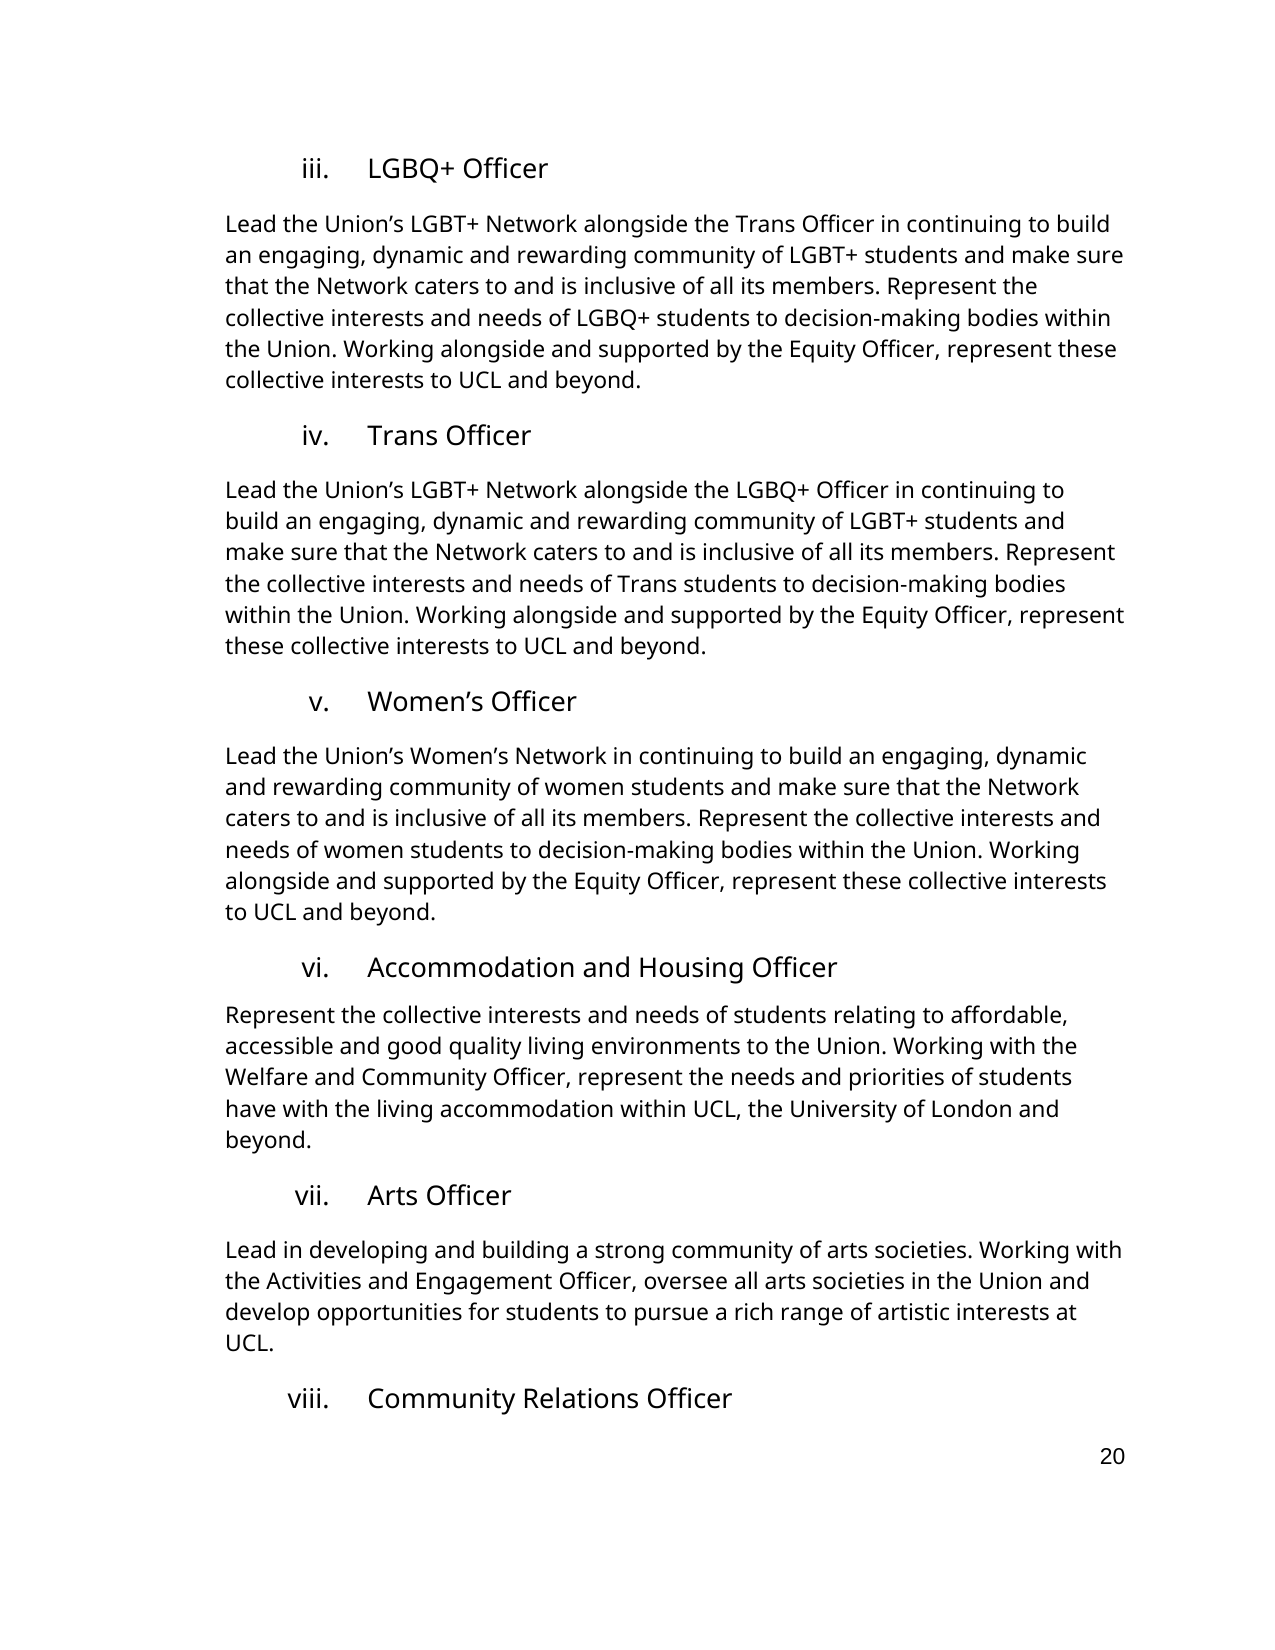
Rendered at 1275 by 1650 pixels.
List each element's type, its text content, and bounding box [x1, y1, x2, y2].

list Women’s Officer [329, 682, 1125, 719]
text Lead the Union’s Women’s Network in continuing to build an engaging, dynamic and rewarding community of women students and make sure that the Network caters to and is inclusive of all its members. Represent the collective interests and needs of women students to decision-making bodies within the Union. Working alongside and supported by the Equity Officer, represent these collective interests to UCL and beyond. [225, 740, 1125, 927]
text Lead the Union’s LGBT+ Network alongside the LGBQ+ Officer in continuing to build an engaging, dynamic and rewarding community of LGBT+ students and make sure that the Network caters to and is inclusive of all its members. Represent the collective interests and needs of Trans students to decision-making bodies within the Union. Working alongside and supported by the Equity Officer, represent these collective interests to UCL and beyond. [225, 474, 1125, 661]
text Represent the collective interests and needs of students relating to affordable, accessible and good quality living environments to the Union. Working with the Welfare and Community Officer, represent the needs and priorities of students have with the living accommodation within UCL, the University of London and beyond. [225, 999, 1125, 1155]
text Lead in developing and building a strong community of arts societies. Working with the Activities and Engagement Officer, oversee all arts societies in the Union and develop opportunities for students to pursue a rich range of artistic interests at UCL. [225, 1234, 1125, 1359]
list Arts Officer [329, 1176, 1125, 1213]
text Lead the Union’s LGBT+ Network alongside the Trans Officer in continuing to build an engaging, dynamic and rewarding community of LGBT+ students and make sure that the Network caters to and is inclusive of all its members. Represent the collective interests and needs of LGBQ+ students to decision-making bodies within the Union. Working alongside and supported by the Equity Officer, represent these collective interests to UCL and beyond. [225, 208, 1125, 395]
list Trans Officer [329, 416, 1125, 453]
list LGBQ+ Officer [329, 150, 1125, 187]
list Community Relations Officer [329, 1379, 1125, 1416]
list Accommodation and Housing Officer [329, 948, 1125, 985]
